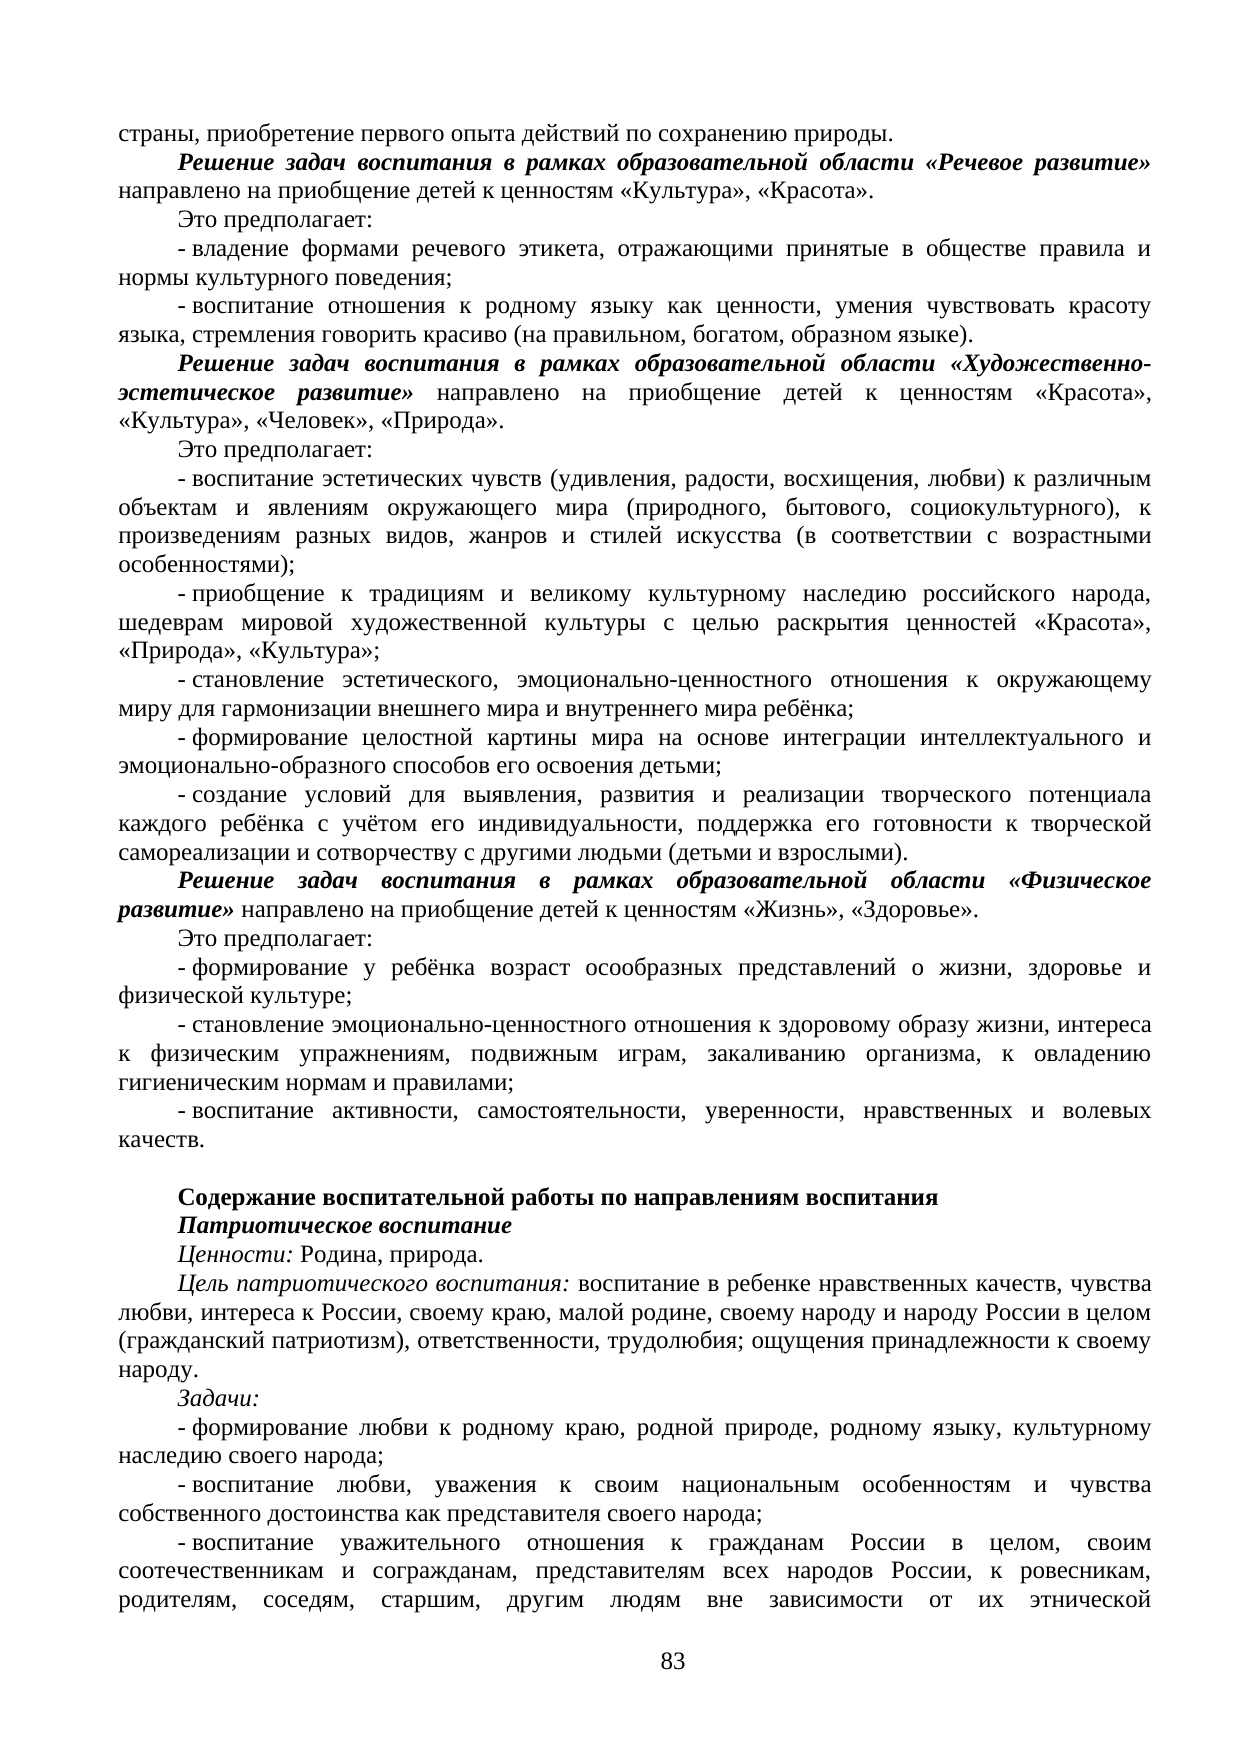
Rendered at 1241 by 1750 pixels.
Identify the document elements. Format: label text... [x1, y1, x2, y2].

text - владение формами речевого этикета, отражающими принятые в обществе правила и нормы культурного поведения; [118, 233, 1152, 291]
text - становление эстетического, эмоционально-ценностного отношения к окружающему миру для гармонизации внешнего мира и внутреннего мира ребёнка; [118, 664, 1152, 722]
text Ценности: Родина, природа. [118, 1239, 1152, 1268]
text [118, 118, 1152, 147]
text Задачи: [118, 1383, 1152, 1412]
text Содержание воспитательной работы по направлениям воспитания [118, 1182, 1152, 1211]
text Это предполагает: [118, 923, 1152, 952]
text Это предполагает: [118, 204, 1152, 233]
text - воспитание активности, самостоятельности, уверенности, нравственных и волевых качеств. [118, 1096, 1152, 1153]
text Патриотическое воспитание [118, 1211, 1152, 1239]
text - воспитание эстетических чувств (удивления, радости, восхищения, любви) к различным объектам и явлениям окружающего мира (природного, бытового, социокультурного), к произведениям разных видов, жанров и стилей искусства (в соответствии с возрастными особенностями); [118, 463, 1152, 578]
text Решение задач воспитания в рамках образовательной области «Речевое развитие» направлено на приобщение детей к ценностям «Культура», «Красота». [118, 147, 1152, 204]
text - формирование у ребёнка возраст осообразных представлений о жизни, здоровье и физической культуре; [118, 952, 1152, 1009]
text - создание условий для выявления, развития и реализации творческого потенциала каждого ребёнка с учётом его индивидуальности, поддержка его готовности к творческой самореализации и сотворчеству с другими людьми (детьми и взрослыми). [118, 779, 1152, 866]
text - формирование целостной картины мира на основе интеграции интеллектуального и эмоционально-образного способов его освоения детьми; [118, 722, 1152, 779]
text Это предполагает: [118, 434, 1152, 463]
text - приобщение к традициям и великому культурному наследию российского народа, шедеврам мировой художественной культуры с целью раскрытия ценностей «Красота», «Природа», «Культура»; [118, 578, 1152, 664]
text - воспитание любви, уважения к своим национальным особенностям и чувства собственного достоинства как представителя своего народа; [118, 1469, 1152, 1527]
text Цель патриотического воспитания: воспитание в ребенке нравственных качеств, чувства любви, интереса к России, своему краю, малой родине, своему народу и народу России в целом (гражданский патриотизм), ответственности, трудолюбия; ощущения принадлежности к своему народу. [118, 1268, 1152, 1383]
text - формирование любви к родному краю, родной природе, родному языку, культурному наследию своего народа; [118, 1412, 1152, 1469]
text - становление эмоционально-ценностного отношения к здоровому образу жизни, интереса к физическим упражнениям, подвижным играм, закаливанию организма, к овладению гигиеническим нормам и правилами; [118, 1009, 1152, 1096]
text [118, 1527, 1152, 1613]
text Решение задач воспитания в рамках образовательной области «Художественно-эстетическое развитие» направлено на приобщение детей к ценностям «Красота», «Культура», «Человек», «Природа». [118, 348, 1152, 434]
text - воспитание отношения к родному языку как ценности, умения чувствовать красоту языка, стремления говорить красиво (на правильном, богатом, образном языке). [118, 291, 1152, 348]
text Решение задач воспитания в рамках образовательной области «Физическое развитие» направлено на приобщение детей к ценностям «Жизнь», «Здоровье». [118, 866, 1152, 923]
